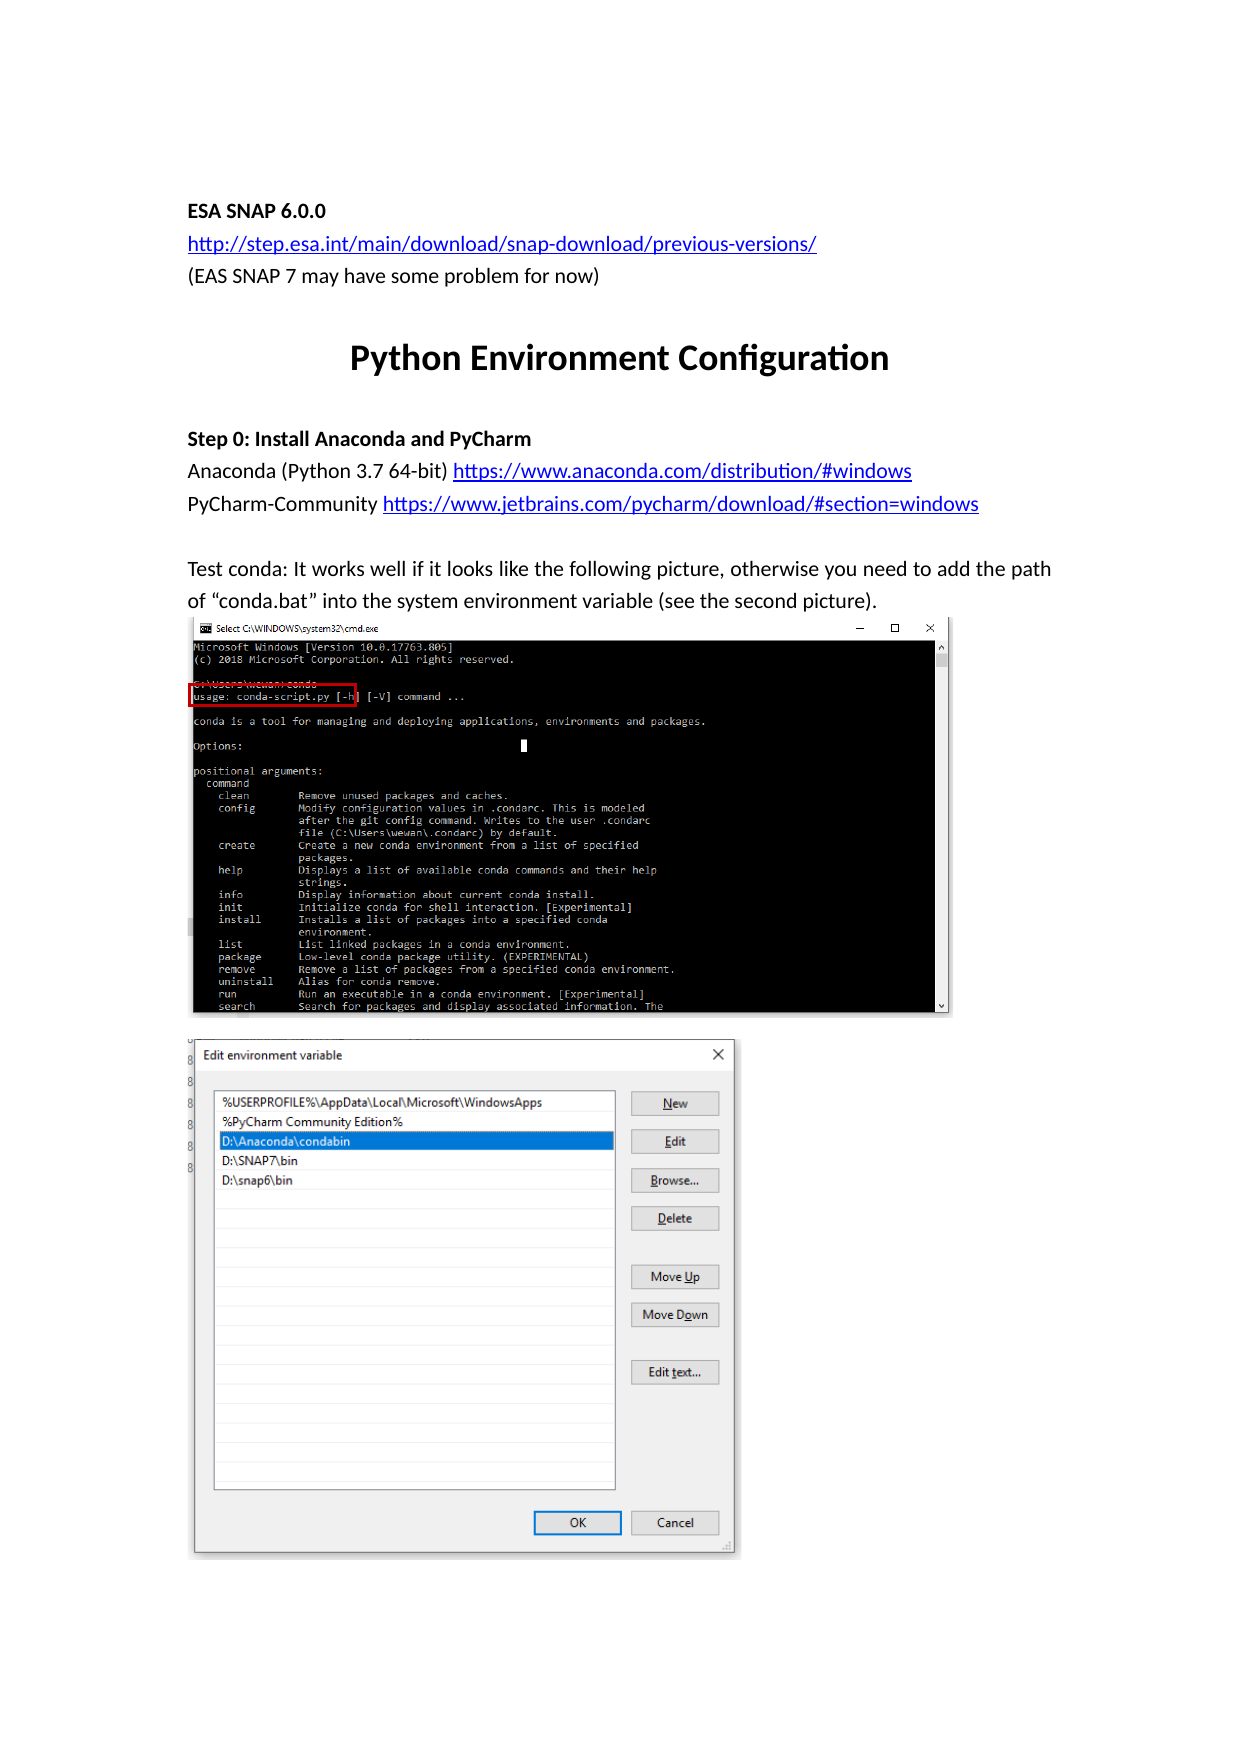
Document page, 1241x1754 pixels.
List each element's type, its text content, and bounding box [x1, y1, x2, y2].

text http://step.esa.int/main/download/snap-download/previous-versions/ [187, 227, 1053, 259]
text Python Environment Configuration [187, 324, 1053, 389]
text Test conda: It works well if it looks like the following picture, otherwise you need to add the path of “conda.bat” into the system environment variable (see the second picture). [187, 552, 1053, 617]
picture [187, 617, 954, 1018]
text Step 0: Install Anaconda and PyCharm [187, 422, 1053, 454]
text (EAS SNAP 7 may have some problem for now) [187, 259, 1053, 292]
text ESA SNAP 6.0.0 [187, 194, 1053, 227]
text Anaconda (Python 3.7 64-bit) https://www.anaconda.com/distribution/#windows [187, 454, 1053, 487]
text PyCharm-Community https://www.jetbrains.com/pycharm/download/#section=windows [187, 487, 1053, 519]
picture [187, 1039, 742, 1560]
